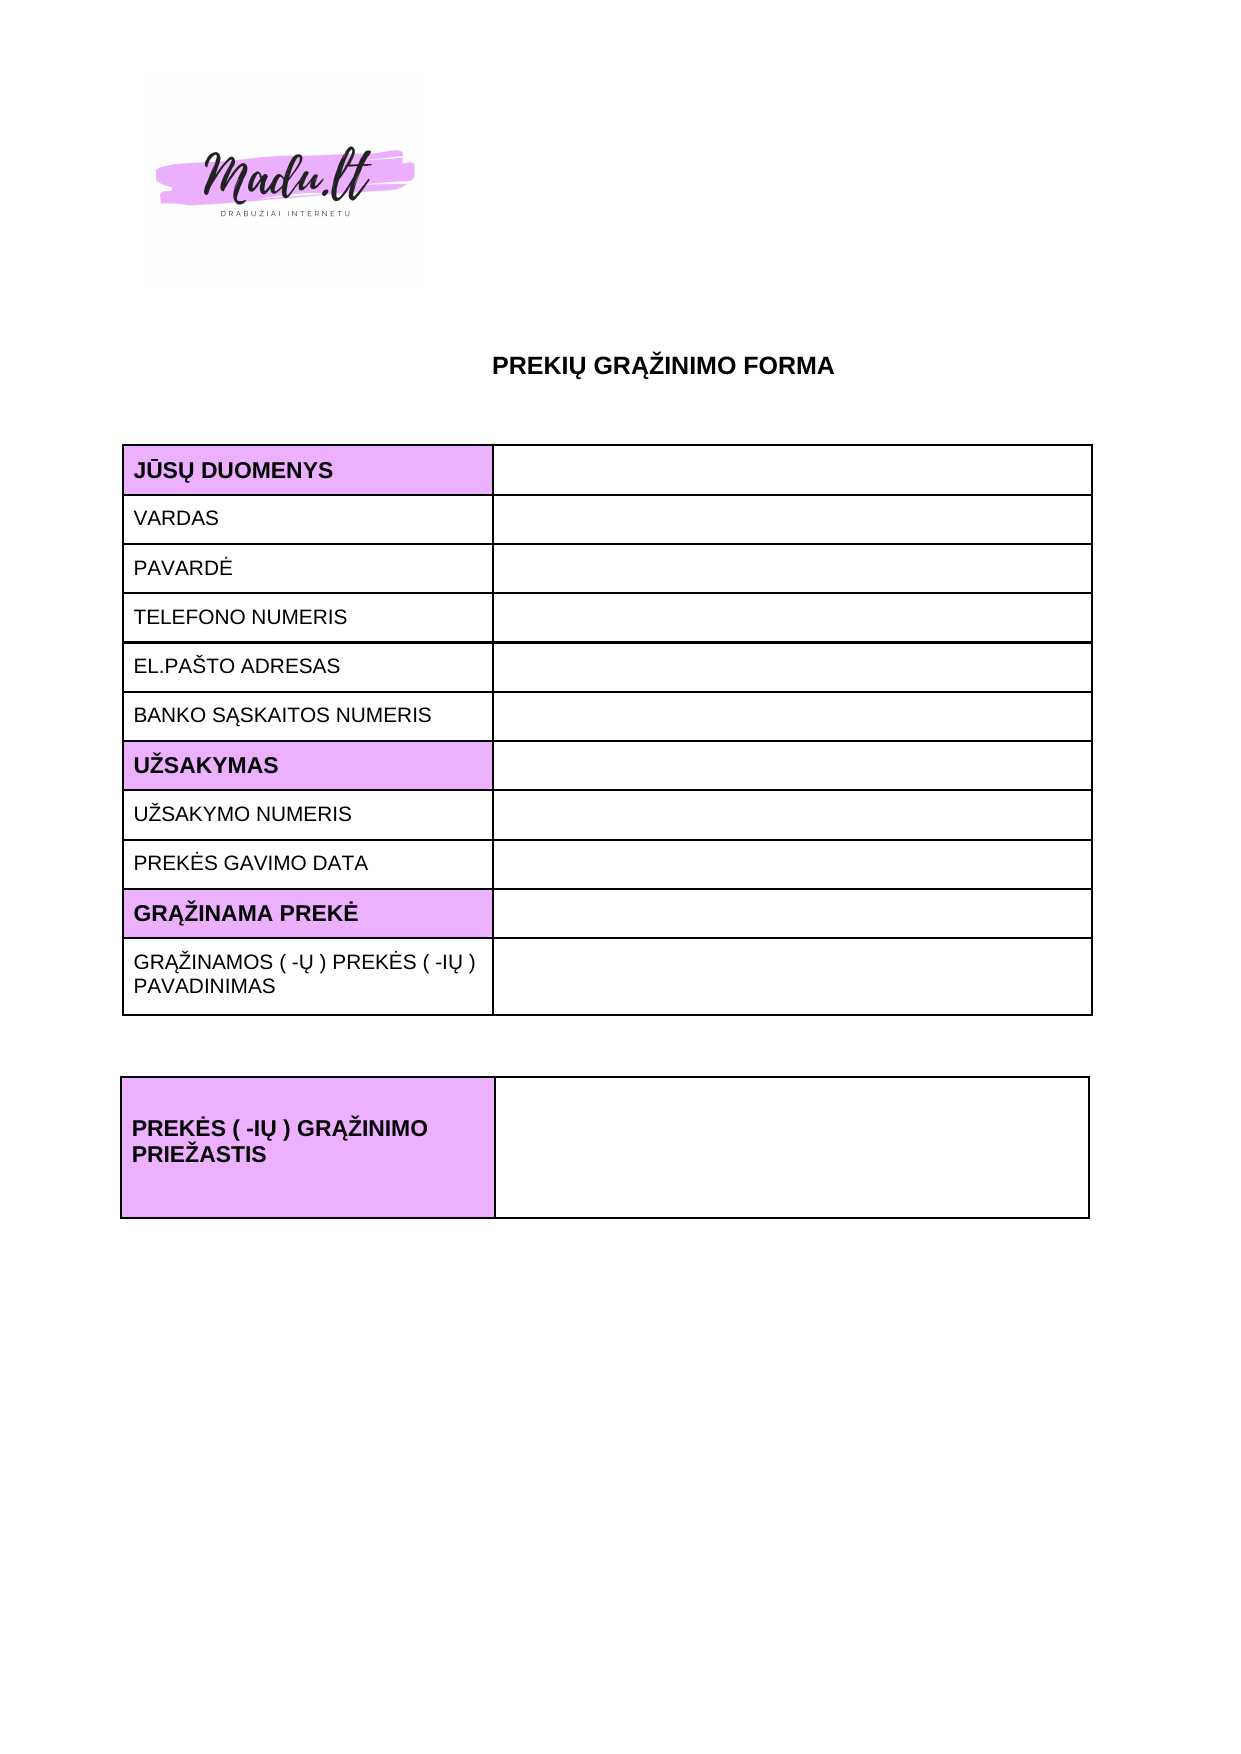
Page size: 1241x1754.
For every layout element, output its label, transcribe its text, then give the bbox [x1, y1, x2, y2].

table_cell EL.PAŠTO ADRESAS [124, 644, 492, 691]
table_header [496, 1078, 1088, 1217]
table_cell [494, 693, 1091, 740]
table_cell TELEFONO NUMERIS [124, 594, 492, 641]
table_cell PAVARDĖ [124, 545, 492, 592]
table_cell GRĄŽINAMA PREKĖ [124, 890, 492, 937]
table_header JŪSŲ DUOMENYS [124, 446, 492, 494]
table_cell [494, 841, 1091, 888]
table_cell [494, 890, 1091, 937]
table_header [494, 446, 1091, 494]
table_cell BANKO SĄSKAITOS NUMERIS [124, 693, 492, 740]
picture [150, 75, 419, 287]
table_cell [494, 594, 1091, 641]
table_cell PREKĖS GAVIMO DATA [124, 841, 492, 888]
table_cell [494, 791, 1091, 838]
text PREKIŲ GRĄŽINIMO FORMA [150, 351, 1090, 380]
table_cell [494, 496, 1091, 543]
table_header PREKĖS ( -IŲ ) GRĄŽINIMO PRIEŽASTIS [122, 1078, 494, 1217]
table_cell VARDAS [124, 496, 492, 543]
table_cell [494, 644, 1091, 691]
table_cell [494, 545, 1091, 592]
table_cell [494, 742, 1091, 789]
table_cell [494, 939, 1091, 1014]
table_cell UŽSAKYMAS [124, 742, 492, 789]
table_cell GRĄŽINAMOS ( -Ų ) PREKĖS ( -IŲ ) PAVADINIMAS [124, 939, 492, 1014]
table_cell UŽSAKYMO NUMERIS [124, 791, 492, 838]
